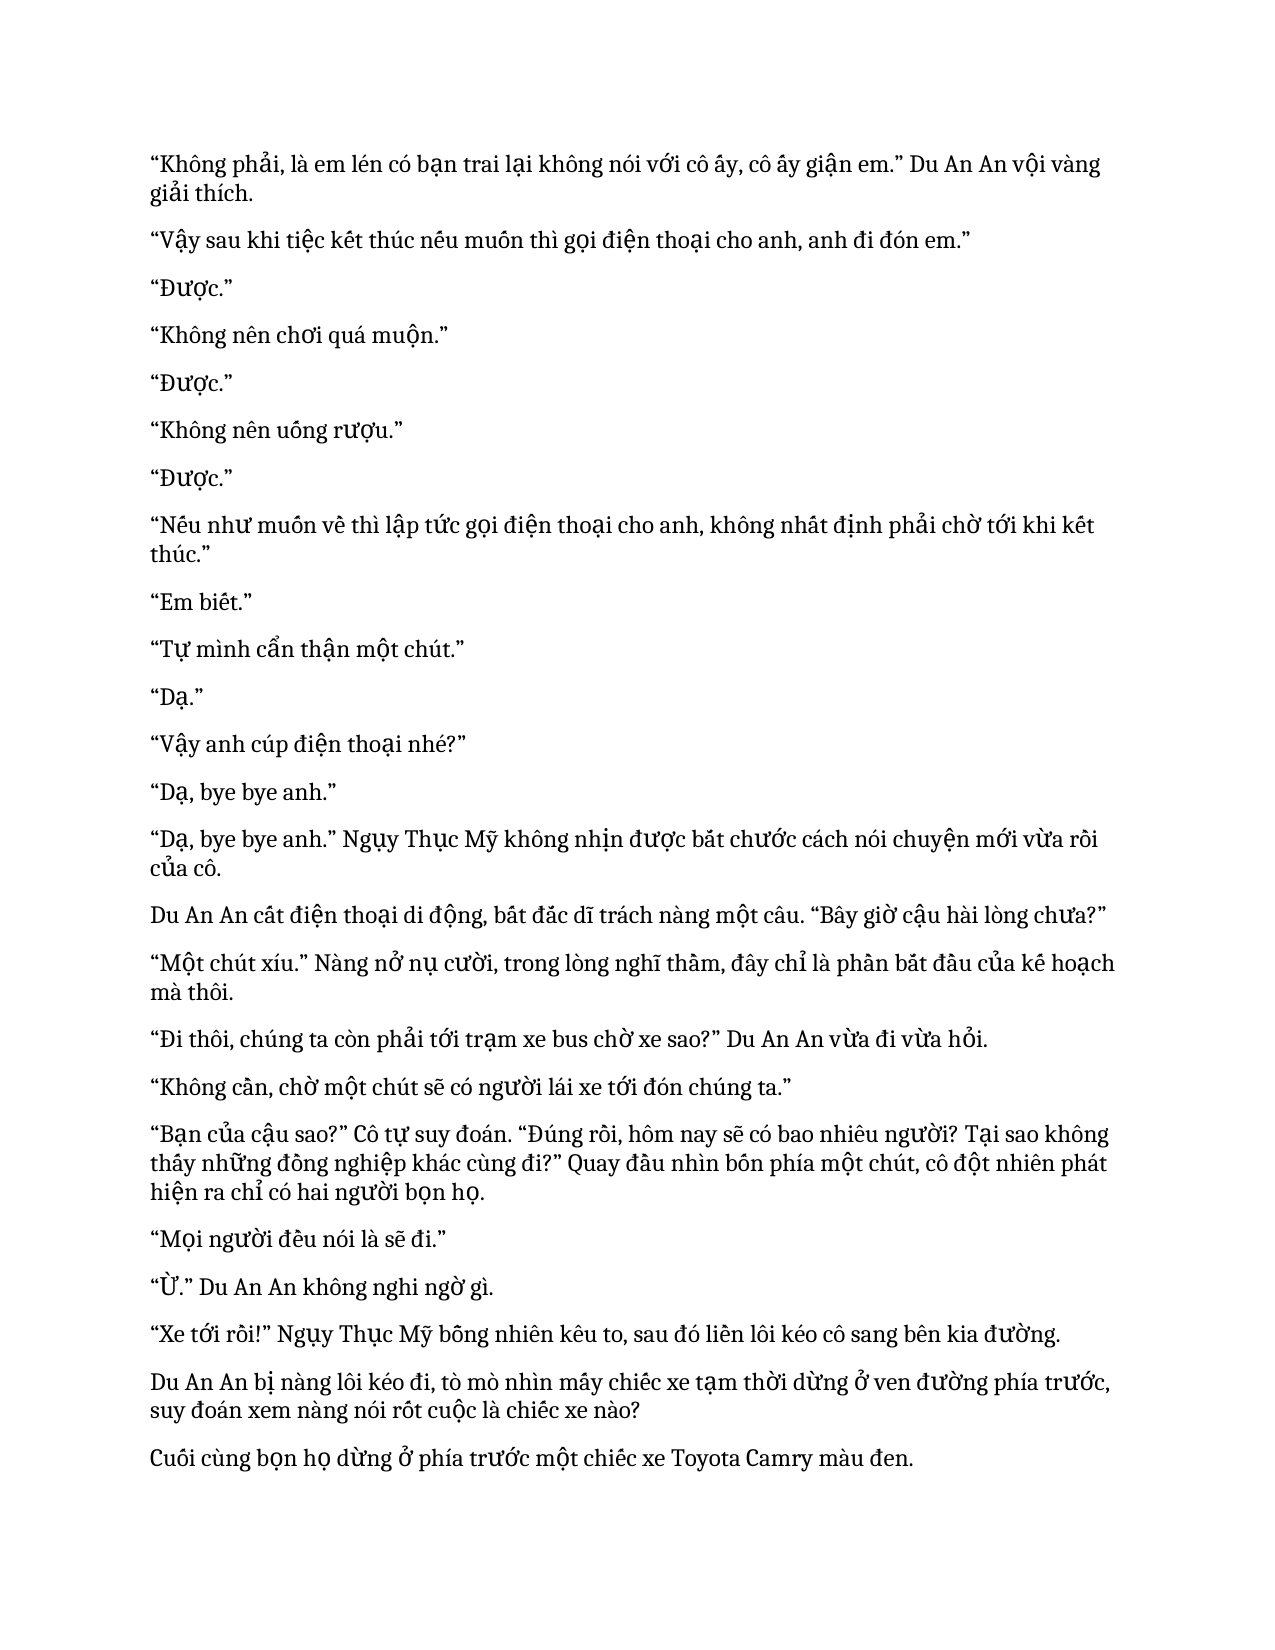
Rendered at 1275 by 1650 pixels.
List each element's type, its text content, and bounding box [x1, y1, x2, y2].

text “Được.” [150, 369, 1125, 397]
text “Em biết.” [150, 587, 1125, 616]
text “Đi thôi, chúng ta còn phải tới trạm xe bus chờ xe sao?” Du An An vừa đi vừa hỏi. [150, 1025, 1125, 1054]
text “Được.” [150, 274, 1125, 302]
text “Xe tới rồi!” Ngụy Thục Mỹ bỗng nhiên kêu to, sau đó liền lôi kéo cô sang bên kia đường. [150, 1320, 1125, 1349]
text “Dạ.” [150, 682, 1125, 711]
text “Nếu như muốn về thì lập tức gọi điện thoại cho anh, không nhất định phải chờ tới khi kết thúc.” [150, 511, 1125, 569]
text “Ừ.” Du An An không nghi ngờ gì. [150, 1272, 1125, 1301]
text “Mọi người đều nói là sẽ đi.” [150, 1225, 1125, 1254]
text “Không phải, là em lén có bạn trai lại không nói với cô ấy, cô ấy giận em.” Du An An vội vàng giải thích. [150, 150, 1125, 207]
text “Vậy anh cúp điện thoại nhé?” [150, 730, 1125, 759]
text “Không nên chơi quá muộn.” [150, 321, 1125, 350]
text “Tự mình cẩn thận một chút.” [150, 635, 1125, 664]
text “Không nên uống rượu.” [150, 416, 1125, 445]
text “Không cần, chờ một chút sẽ có người lái xe tới đón chúng ta.” [150, 1072, 1125, 1101]
text Du An An bị nàng lôi kéo đi, tò mò nhìn mấy chiếc xe tạm thời dừng ở ven đường phía trước, suy đoán xem nàng nói rốt cuộc là chiếc xe nào? [150, 1367, 1125, 1425]
text “Dạ, bye bye anh.” Ngụy Thục Mỹ không nhịn được bắt chước cách nói chuyện mới vừa rồi của cô. [150, 825, 1125, 882]
text Du An An cất điện thoại di động, bất đắc dĩ trách nàng một câu. “Bây giờ cậu hài lòng chưa?” [150, 901, 1125, 930]
text “Một chút xíu.” Nàng nở nụ cười, trong lòng nghĩ thầm, đây chỉ là phần bắt đầu của kế hoạch mà thôi. [150, 949, 1125, 1006]
text “Vậy sau khi tiệc kết thúc nếu muốn thì gọi điện thoại cho anh, anh đi đón em.” [150, 226, 1125, 255]
text Cuối cùng bọn họ dừng ở phía trước một chiếc xe Toyota Camry màu đen. [150, 1444, 1125, 1472]
text “Được.” [150, 464, 1125, 492]
text “Dạ, bye bye anh.” [150, 777, 1125, 806]
text “Bạn của cậu sao?” Cô tự suy đoán. “Đúng rồi, hôm nay sẽ có bao nhiêu người? Tại sao không thấy những đồng nghiệp khác cùng đi?” Quay đầu nhìn bốn phía một chút, cô đột nhiên phát hiện ra chỉ có hai người bọn họ. [150, 1120, 1125, 1206]
